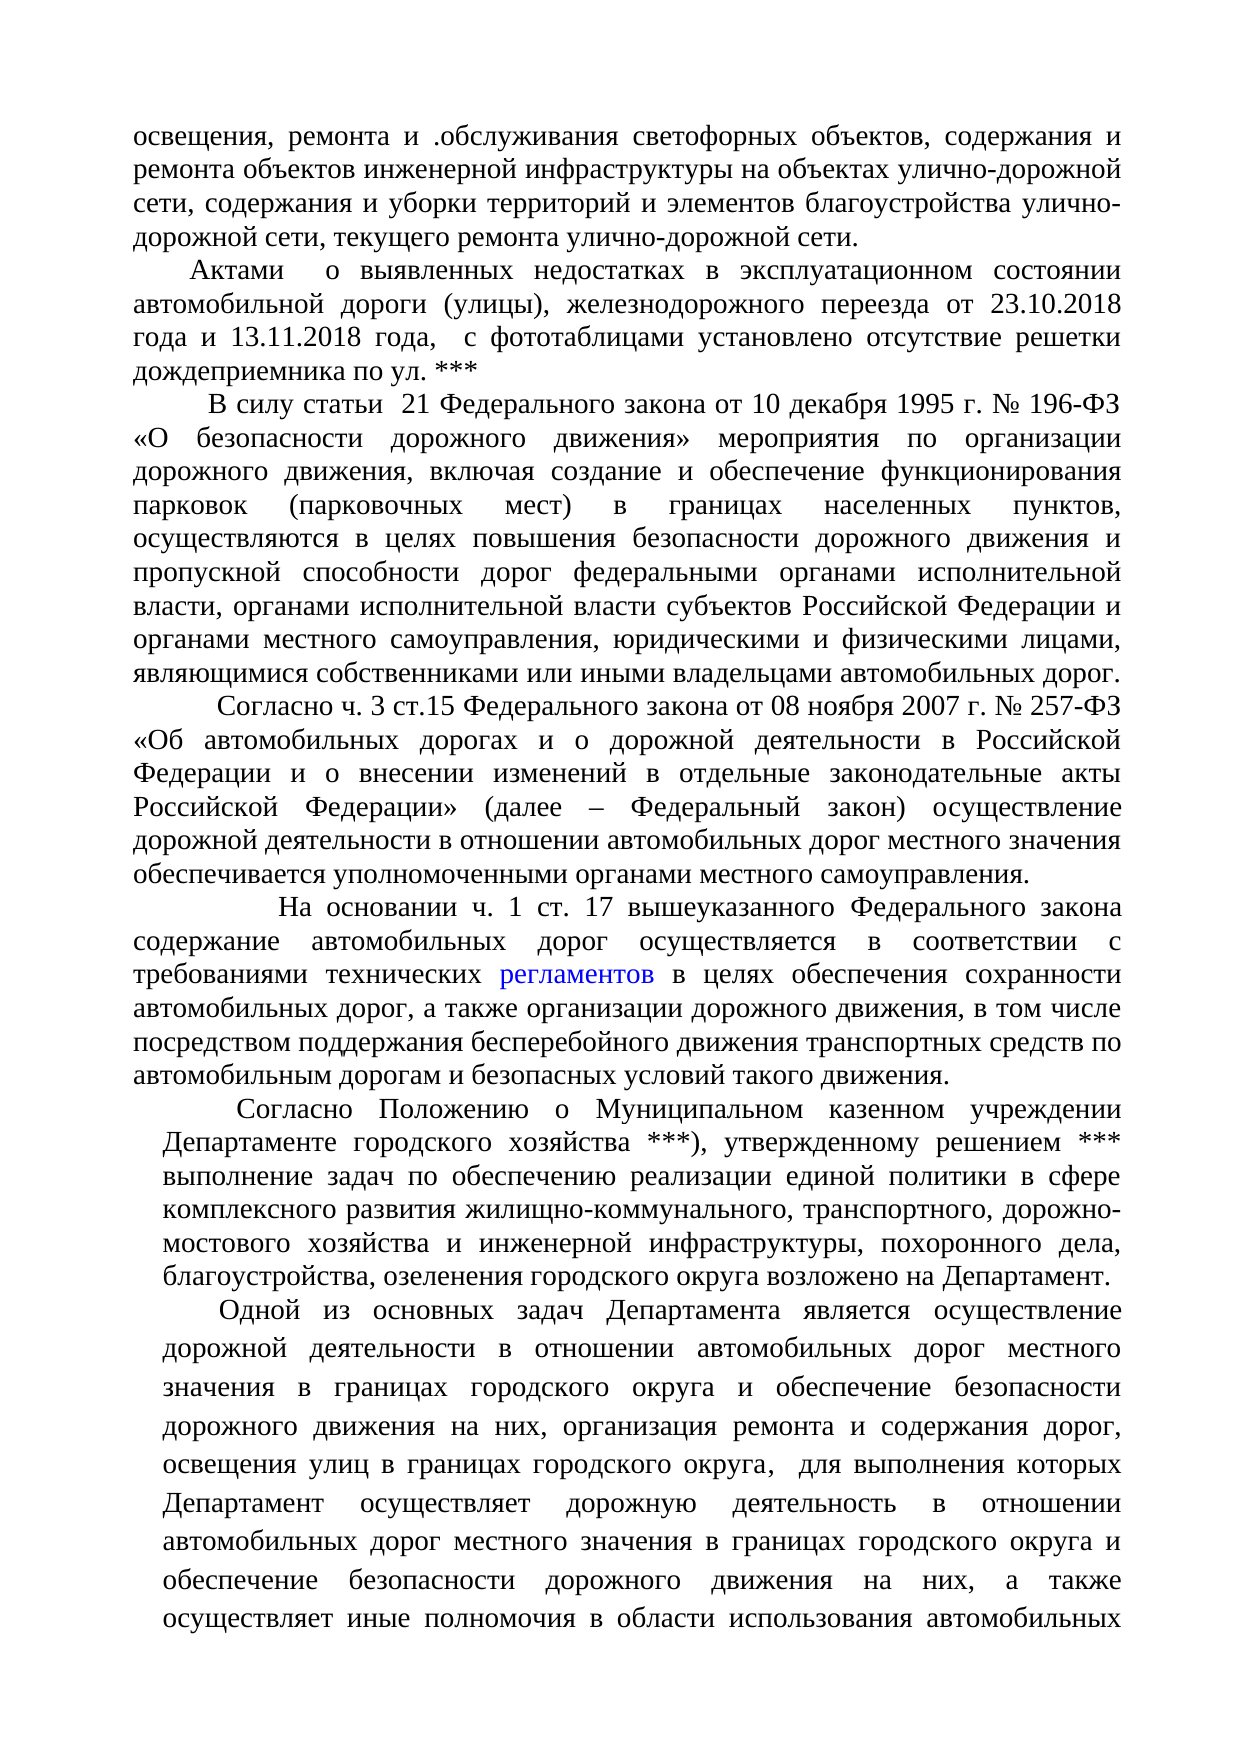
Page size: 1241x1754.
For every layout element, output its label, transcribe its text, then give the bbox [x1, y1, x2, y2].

text В силу статьи 21 Федерального закона от 10 декабря 1995 г. № 196-ФЗ «О безопасности дорожного движения» мероприятия по организации дорожного движения, включая создание и обеспечение функционирования парковок (парковочных мест) в границах населенных пунктов, осуществляются в целях повышения безопасности дорожного движения и пропускной способности дорог федеральными органами исполнительной власти, органами исполнительной власти субъектов Российской Федерации и органами местного самоуправления, юридическими и физическими лицами, являющимися собственниками или иными владельцами автомобильных дорог. Согласно ч. 3 ст.15 Федерального закона от 08 ноября 2007 г. № 257-ФЗ «Об автомобильных дорогах и о дорожной деятельности в Российской Федерации и о внесении изменений в отдельные законодательные акты Российской Федерации» (далее – Федеральный закон) осуществление дорожной деятельности в отношении автомобильных дорог местного значения обеспечивается уполномоченными органами местного самоуправления. На основании ч. 1 ст. 17 вышеуказанного Федерального закона содержание автомобильных дорог осуществляется в соответствии с требованиями технических регламентов в целях обеспечения сохранности автомобильных дорог, а также организации дорожного движения, в том числе посредством поддержания бесперебойного движения транспортных средств по автомобильным дорогам и безопасных условий такого движения. [133, 386, 1122, 1091]
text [162, 1292, 1122, 1634]
text Актами о выявленных недостатках в эксплуатационном состоянии автомобильной дороги (улицы), железнодорожного переезда от 23.10.2018 года и 13.11.2018 года, с фототаблицами установлено отсутствие решетки дождеприемника по ул. *** [133, 252, 1122, 386]
text Согласно Положению о Муниципальном казенном учреждении Департаменте городского хозяйства ***), утвержденному решением *** выполнение задач по обеспечению реализации единой политики в сфере комплексного развития жилищно-коммунального, транспортного, дорожно-мостового хозяйства и инженерной инфраструктуры, похоронного дела, благоустройства, озеленения городского округа возложено на Департамент. [162, 1091, 595, 1150]
text Согласно Положению о Муниципальном казенном учреждении Департаменте городского хозяйства ***), утвержденному решением *** выполнение задач по обеспечению реализации единой политики в сфере комплексного развития жилищно-коммунального, транспортного, дорожно-мостового хозяйства и инженерной инфраструктуры, похоронного дела, благоустройства, озеленения городского округа возложено на Департамент. [162, 1157, 1122, 1292]
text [133, 118, 1122, 252]
